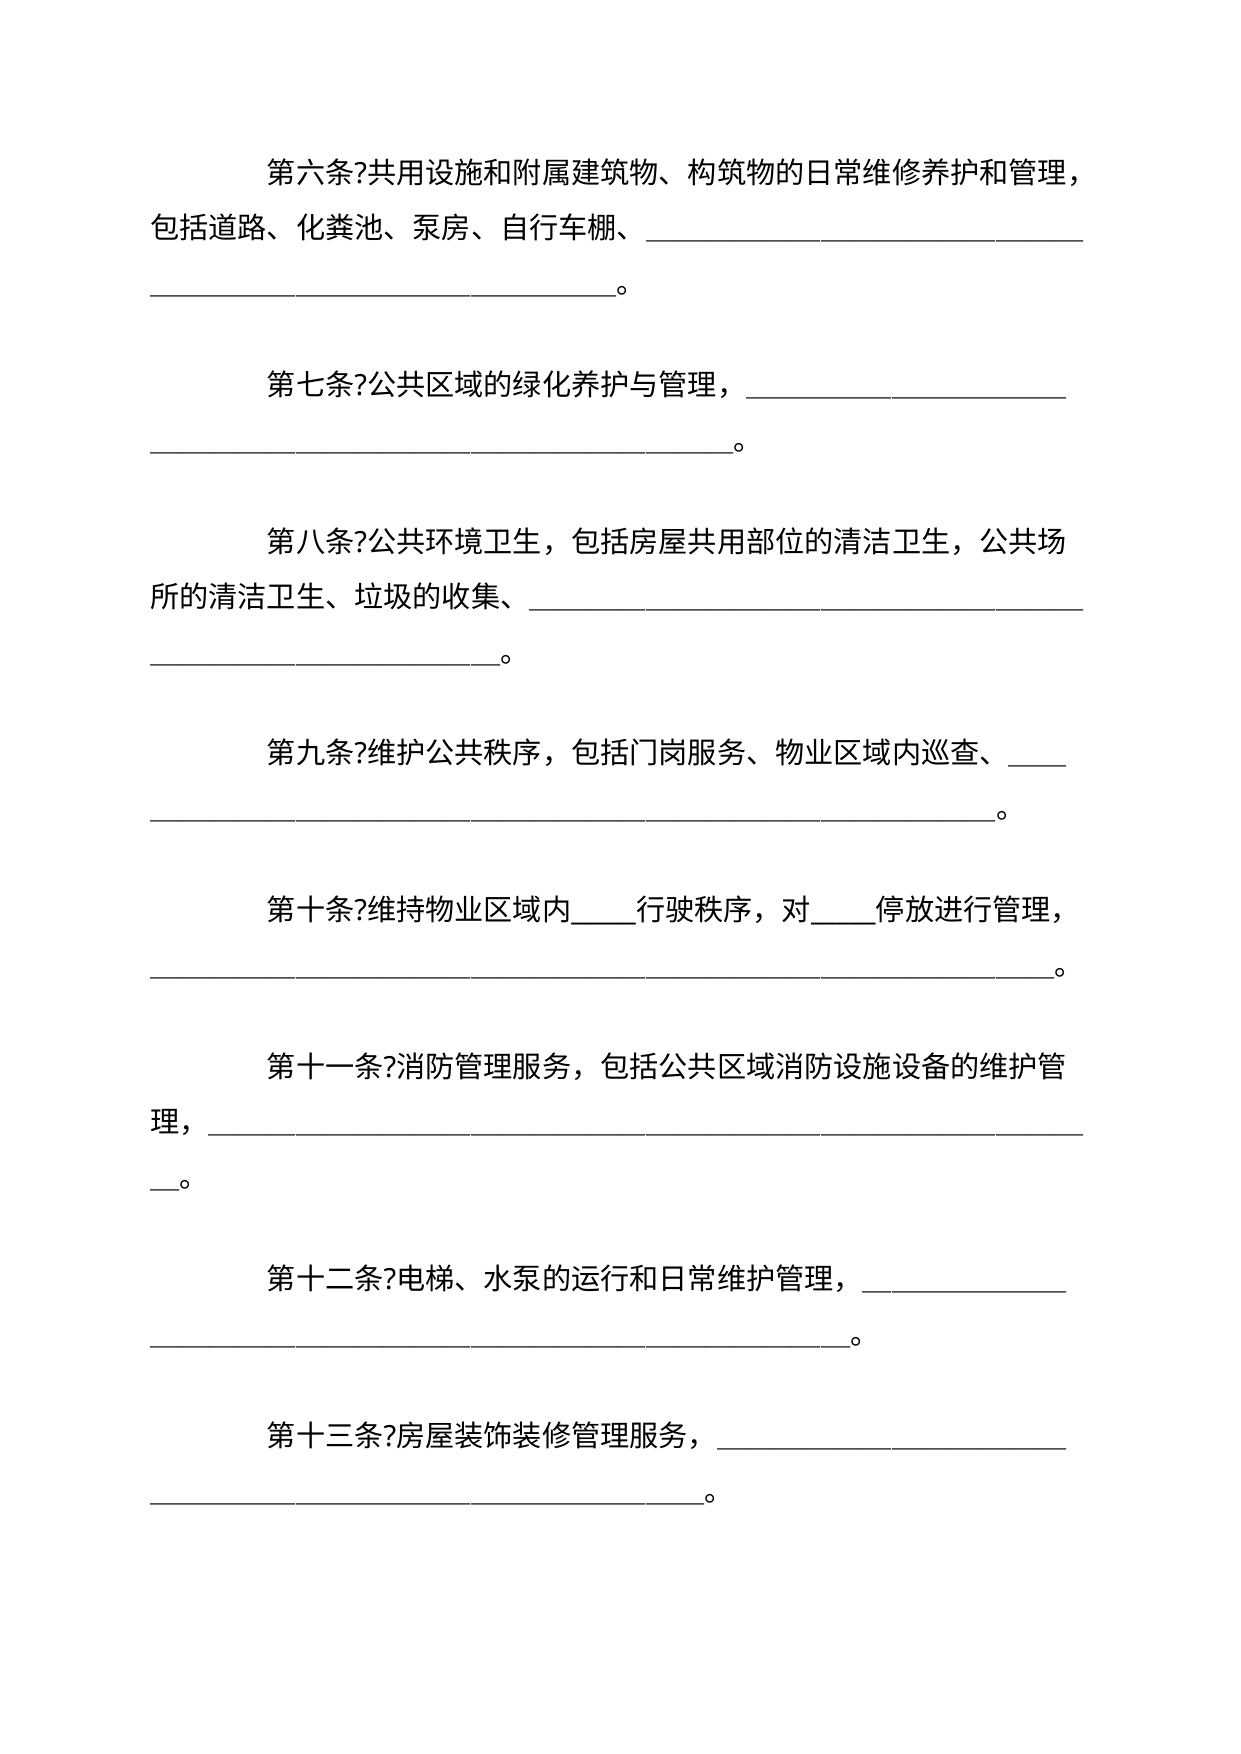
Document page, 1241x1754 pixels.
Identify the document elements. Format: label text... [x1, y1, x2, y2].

text 第七条?公共区域的绿化养护与管理，＿＿＿＿＿＿＿＿＿＿＿＿＿＿＿＿＿＿＿＿＿＿＿＿＿＿＿＿＿＿＿。 [150, 362, 1090, 459]
text 第十一条?消防管理服务，包括公共区域消防设施设备的维护管理，＿＿＿＿＿＿＿＿＿＿＿＿＿＿＿＿＿＿＿＿＿＿＿＿＿＿＿＿＿＿＿。 [150, 1044, 1090, 1196]
text 第九条?维护公共秩序，包括门岗服务、物业区域内巡查、＿＿＿＿＿＿＿＿＿＿＿＿＿＿＿＿＿＿＿＿＿＿＿＿＿＿＿＿＿＿＿。 [150, 730, 1090, 827]
text 第十三条?房屋装饰装修管理服务，＿＿＿＿＿＿＿＿＿＿＿＿＿＿＿＿＿＿＿＿＿＿＿＿＿＿＿＿＿＿＿。 [150, 1412, 1090, 1509]
text 第六条?共用设施和附属建筑物、构筑物的日常维修养护和管理，包括道路、化粪池、泵房、自行车棚、＿＿＿＿＿＿＿＿＿＿＿＿＿＿＿＿＿＿＿＿＿＿＿＿＿＿＿＿＿＿＿。 [150, 150, 1090, 302]
text 第八条?公共环境卫生，包括房屋共用部位的清洁卫生，公共场所的清洁卫生、垃圾的收集、＿＿＿＿＿＿＿＿＿＿＿＿＿＿＿＿＿＿＿＿＿＿＿＿＿＿＿＿＿＿＿。 [150, 518, 1090, 671]
text 第十二条?电梯、水泵的运行和日常维护管理，＿＿＿＿＿＿＿＿＿＿＿＿＿＿＿＿＿＿＿＿＿＿＿＿＿＿＿＿＿＿＿。 [150, 1255, 1090, 1353]
text 第十条?维持物业区域内_____行驶秩序，对_____停放进行管理，＿＿＿＿＿＿＿＿＿＿＿＿＿＿＿＿＿＿＿＿＿＿＿＿＿＿＿＿＿＿＿。 [150, 887, 1090, 984]
